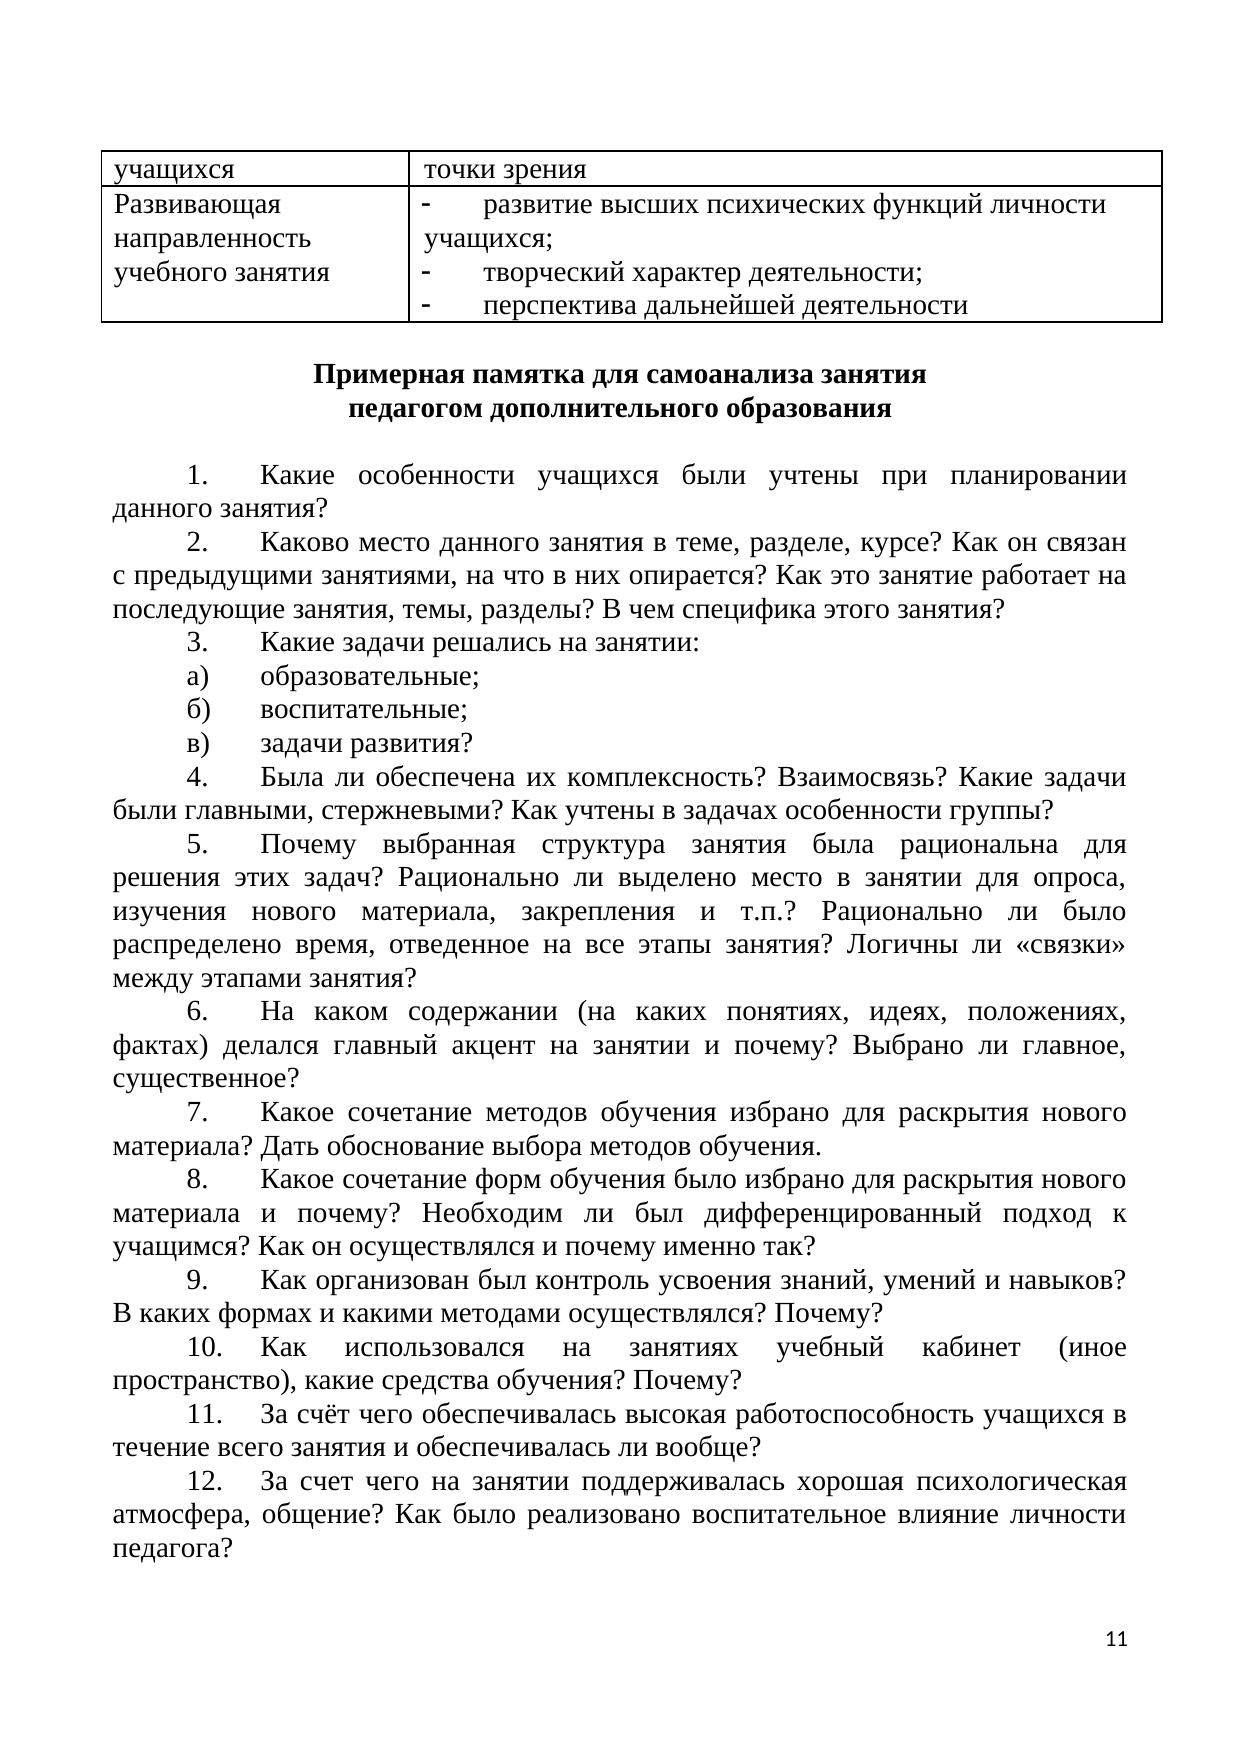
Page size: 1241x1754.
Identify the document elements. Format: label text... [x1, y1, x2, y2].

text б) воспитательные; [112, 692, 1128, 725]
list Каково место данного занятия в теме, разделе, курсе? Как он связан с предыдущими занятиями, на что в них опирается? Как это занятие работает на последующие занятия, темы, разделы? В чем специфика этого занятия? [112, 524, 1128, 624]
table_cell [410, 152, 1161, 185]
text а) образовательные; [112, 658, 1128, 692]
text Примерная памятка для самоанализа занятия [112, 356, 1128, 390]
list Как организован был контроль усвоения знаний, умений и навыков? В каких формах и какими методами осуществлялся? Почему? [112, 1262, 1128, 1329]
list Почему выбранная структура занятия была рациональна для решения этих задач? Рационально ли выделено место в занятии для опроса, изучения нового материала, закрепления и т.п.? Рационально ли было распределено время, отведенное на все этапы занятия? Логичны ли «связки» между этапами занятия? [112, 826, 1128, 993]
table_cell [102, 152, 408, 185]
list За счет чего на занятии поддерживалась хорошая психологическая атмосфера, общение? Как было реализовано воспитательное влияние личности педагога? [112, 1463, 1128, 1564]
table_cell Развивающая направленность учебного занятия [102, 187, 408, 321]
list За счёт чего обеспечивалась высокая работоспособность учащихся в течение всего занятия и обеспечивалась ли вообще? [112, 1396, 1128, 1463]
list На каком содержании (на каких понятиях, идеях, положениях, фактах) делался главный акцент на занятии и почему? Выбрано ли главное, существенное? [112, 993, 1128, 1094]
list Какие задачи решались на занятии: [112, 624, 1128, 658]
list Какое сочетание форм обучения было избрано для раскрытия нового материала и почему? Необходим ли был дифференцированный подход к учащимся? Как он осуществлялся и почему именно так? [112, 1161, 1128, 1262]
list Какое сочетание методов обучения избрано для раскрытия нового материала? Дать обоснование выбора методов обучения. [112, 1094, 1128, 1161]
list Как использовался на занятиях учебный кабинет (иное пространство), какие средства обучения? Почему? [112, 1329, 1128, 1396]
list Какие особенности учащихся были учтены при планировании данного занятия? [112, 457, 1128, 524]
text педагогом дополнительного образования [112, 390, 1128, 423]
list Была ли обеспечена их комплексность? Взаимосвязь? Какие задачи были главными, стержневыми? Как учтены в задачах особенности группы? [112, 759, 1128, 826]
table_cell развитие высших психических функций личности учащихся; творческий характер деятельности; перспектива дальнейшей деятельности [410, 187, 1161, 321]
text в) задачи развития? [112, 725, 1128, 759]
